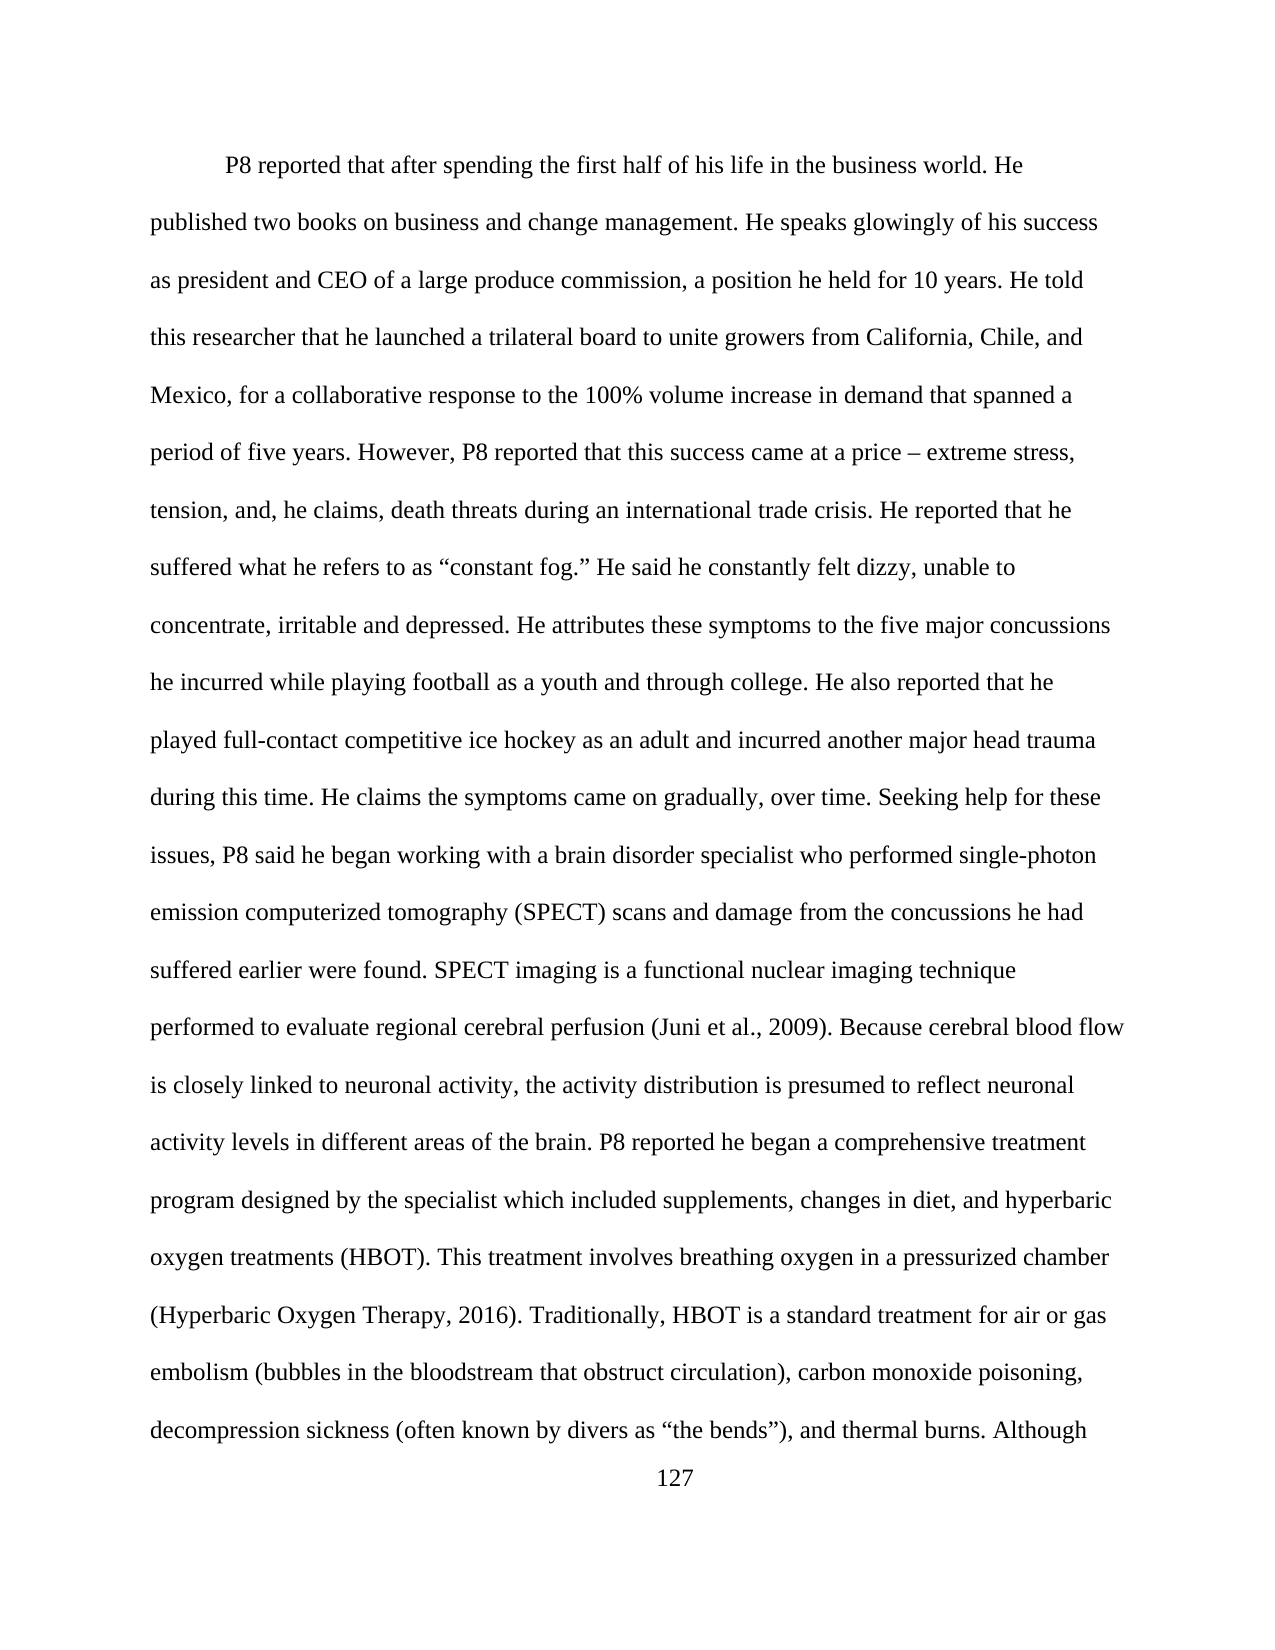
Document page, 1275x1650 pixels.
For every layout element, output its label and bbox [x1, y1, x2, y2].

text [150, 150, 1125, 1444]
